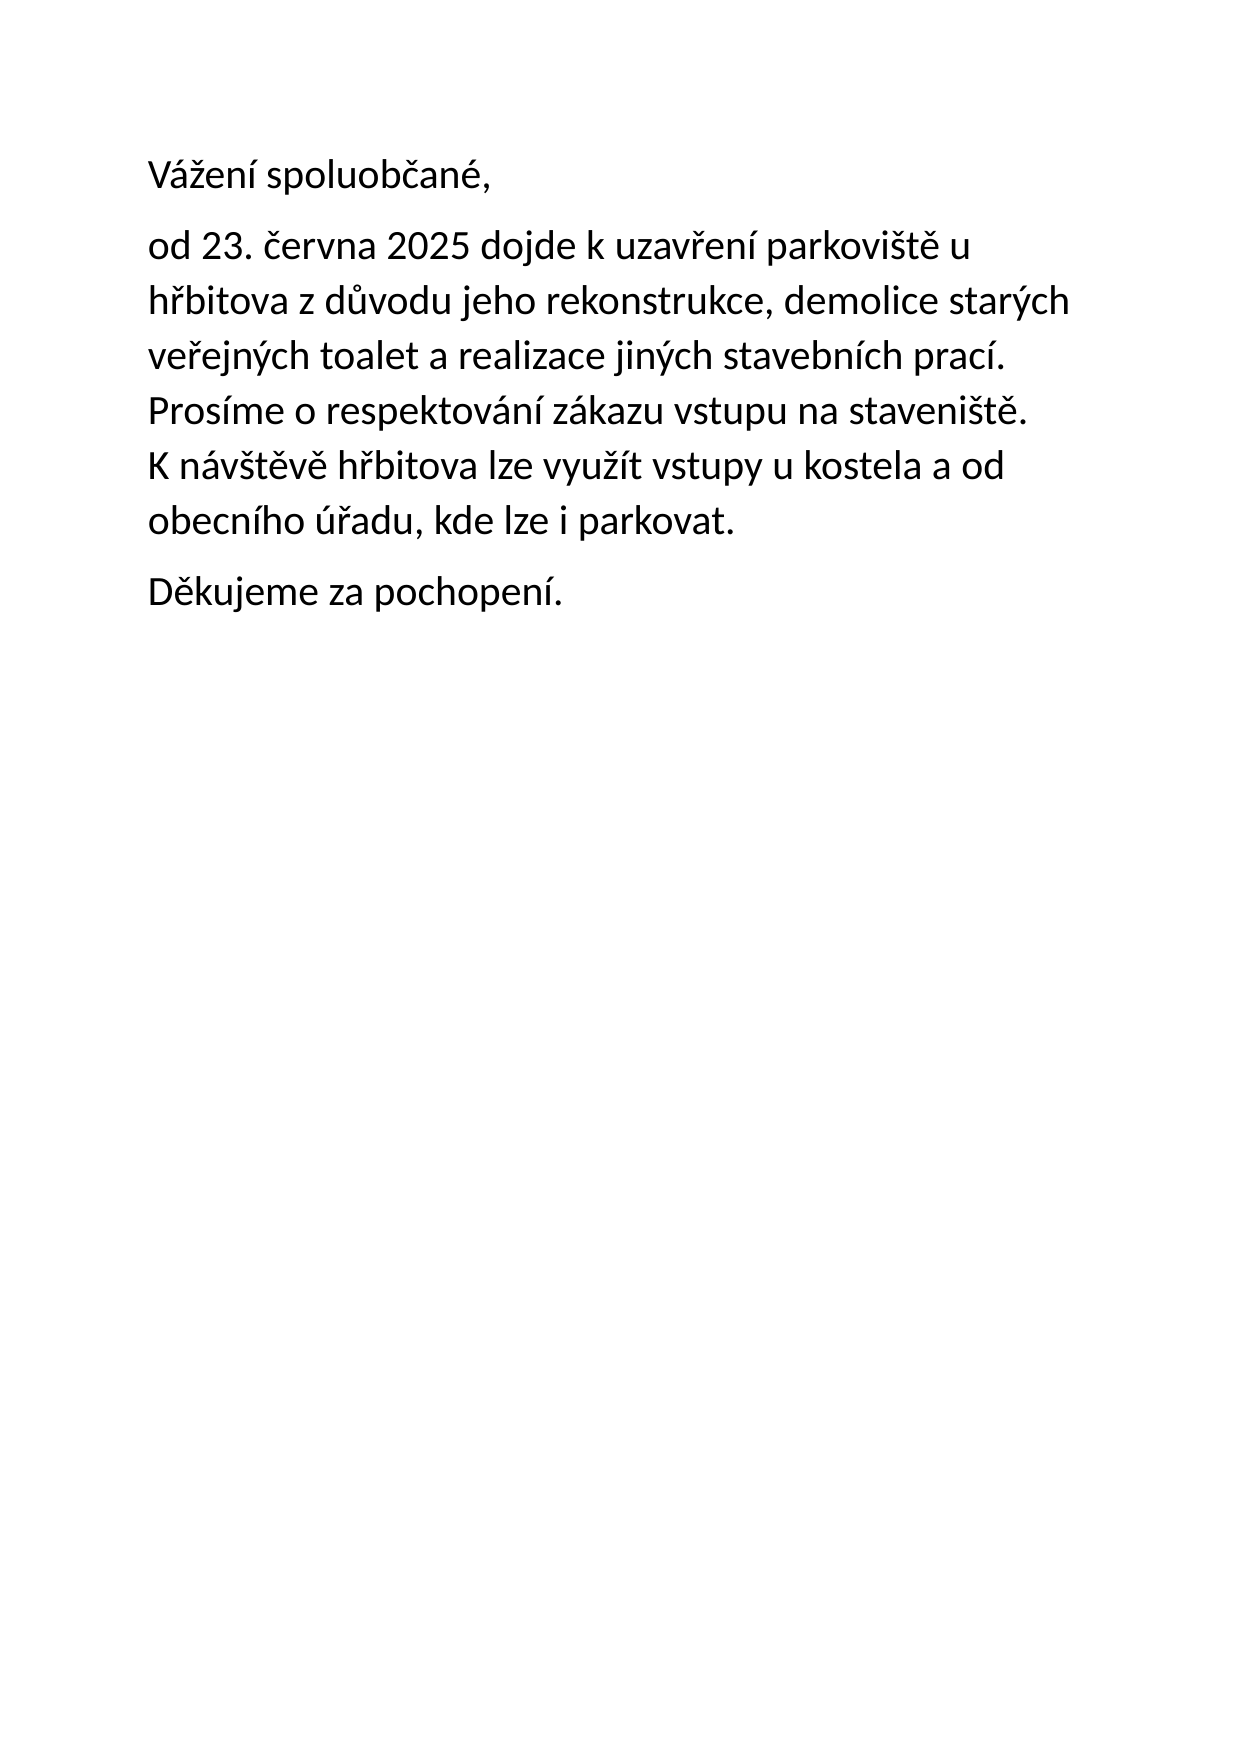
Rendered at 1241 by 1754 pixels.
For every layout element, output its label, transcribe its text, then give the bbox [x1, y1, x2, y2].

text od 23. června 2025 dojde k uzavření parkoviště u hřbitova z důvodu jeho rekonstrukce, demolice starých veřejných toalet a realizace jiných stavebních prací. Prosíme o respektování zákazu vstupu na staveniště. K návštěvě hřbitova lze využít vstupy u kostela a od obecního úřadu, kde lze i parkovat. [148, 219, 1093, 544]
text Vážení spoluobčané, [148, 148, 1093, 198]
text Děkujeme za pochopení. [148, 565, 1093, 616]
